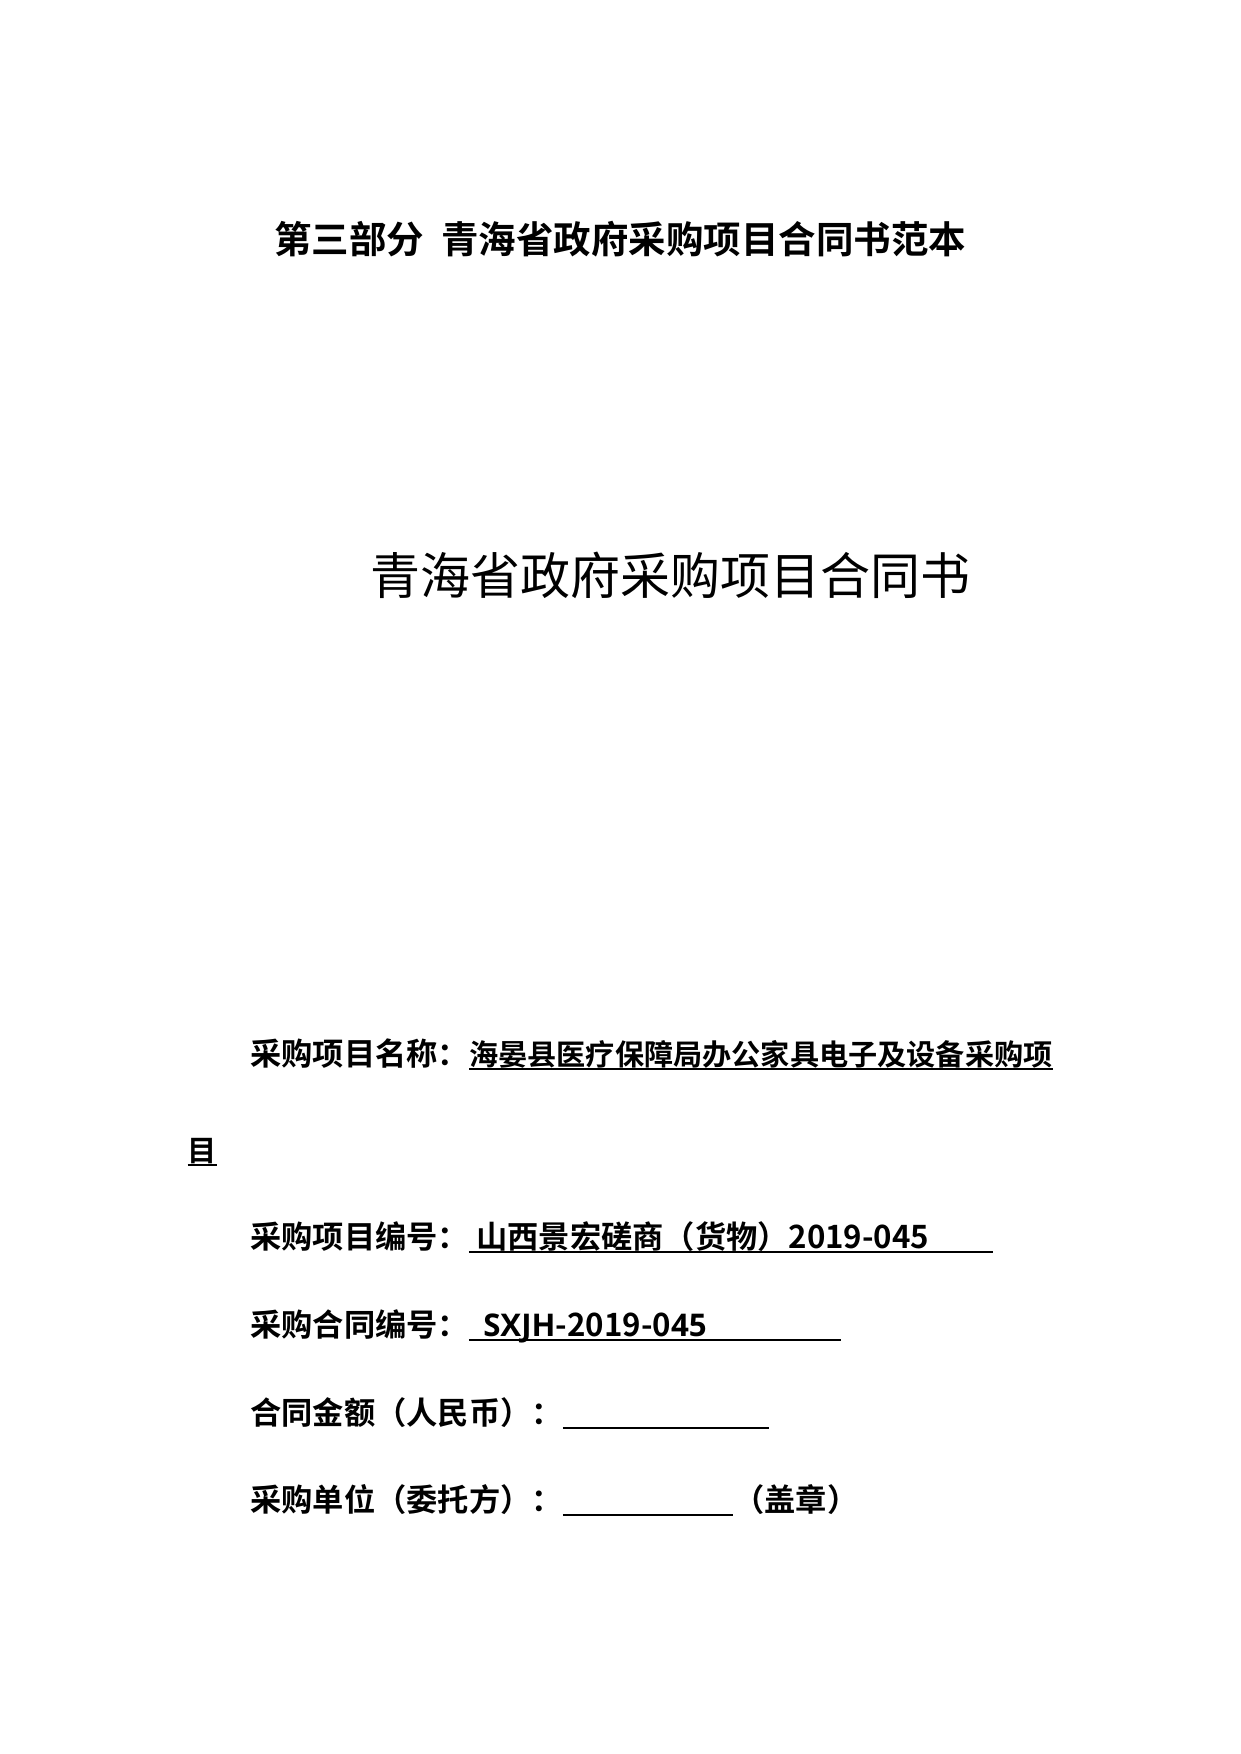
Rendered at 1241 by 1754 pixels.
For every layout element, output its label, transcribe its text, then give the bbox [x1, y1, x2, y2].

text 采购项目名称：海晏县医疗保障局办公家具电子及设备采购项目 [187, 1019, 1053, 1181]
text 采购项目编号： 山西景宏磋商（货物）2019-045 [187, 1203, 1053, 1268]
text 青海省政府采购项目合同书 [187, 524, 1053, 622]
text 采购单位（委托方）： （盖章） [187, 1466, 1053, 1531]
text 合同金额（人民币）： [187, 1378, 1053, 1443]
text 采购合同编号： SXJH-2019-045 [187, 1290, 1053, 1355]
text 第三部分 青海省政府采购项目合同书范本 [187, 210, 1053, 264]
